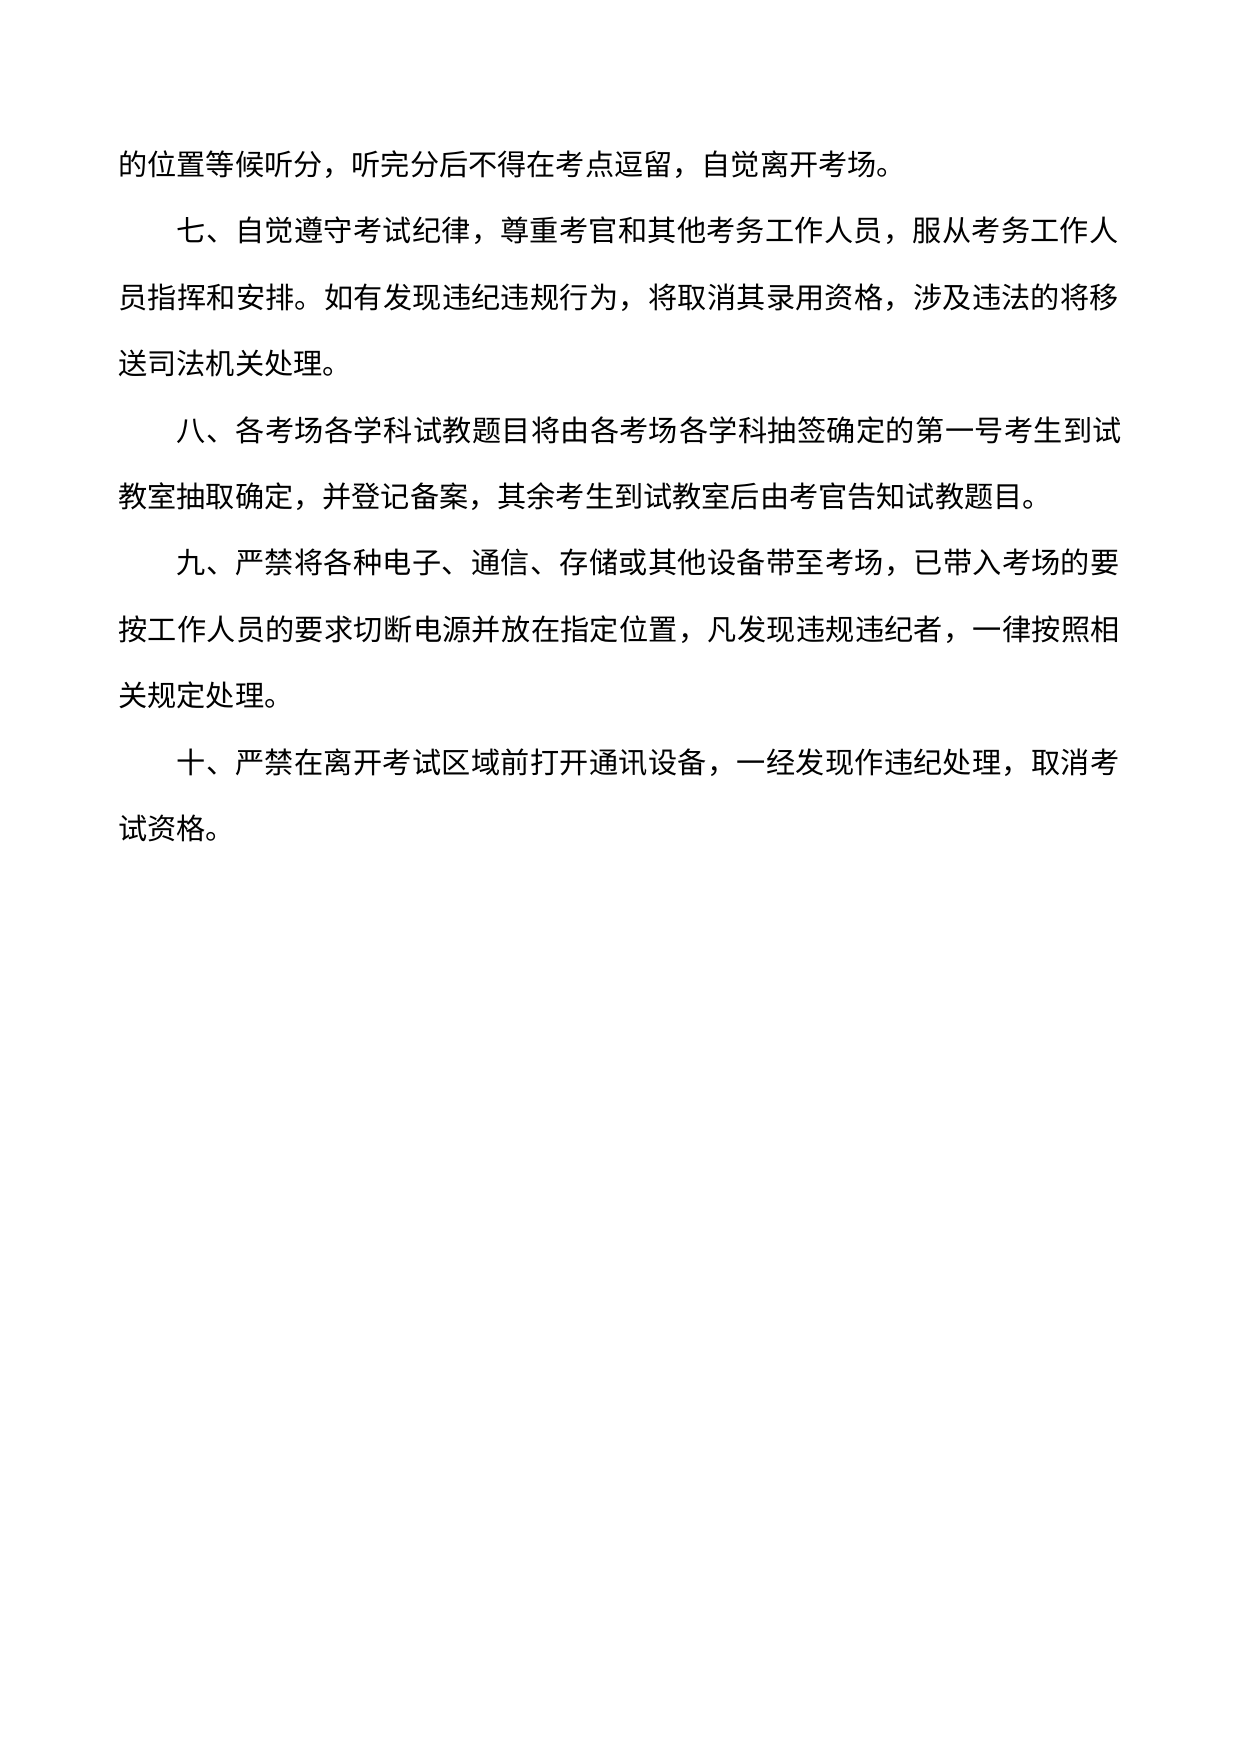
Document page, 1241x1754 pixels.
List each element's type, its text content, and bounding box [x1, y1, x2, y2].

text 九、严禁将各种电子、通信、存储或其他设备带至考场，已带入考场的要按工作人员的要求切断电源并放在指定位置，凡发现违规违纪者，一律按照相关规定处理。 [118, 528, 1122, 727]
text 十、严禁在离开考试区域前打开通讯设备，一经发现作违纪处理，取消考试资格。 [118, 727, 1122, 860]
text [118, 129, 1122, 196]
text 八、各考场各学科试教题目将由各考场各学科抽签确定的第一号考生到试教室抽取确定，并登记备案，其余考生到试教室后由考官告知试教题目。 [118, 395, 1122, 528]
text 七、自觉遵守考试纪律，尊重考官和其他考务工作人员，服从考务工作人员指挥和安排。如有发现违纪违规行为，将取消其录用资格，涉及违法的将移送司法机关处理。 [118, 196, 1122, 395]
